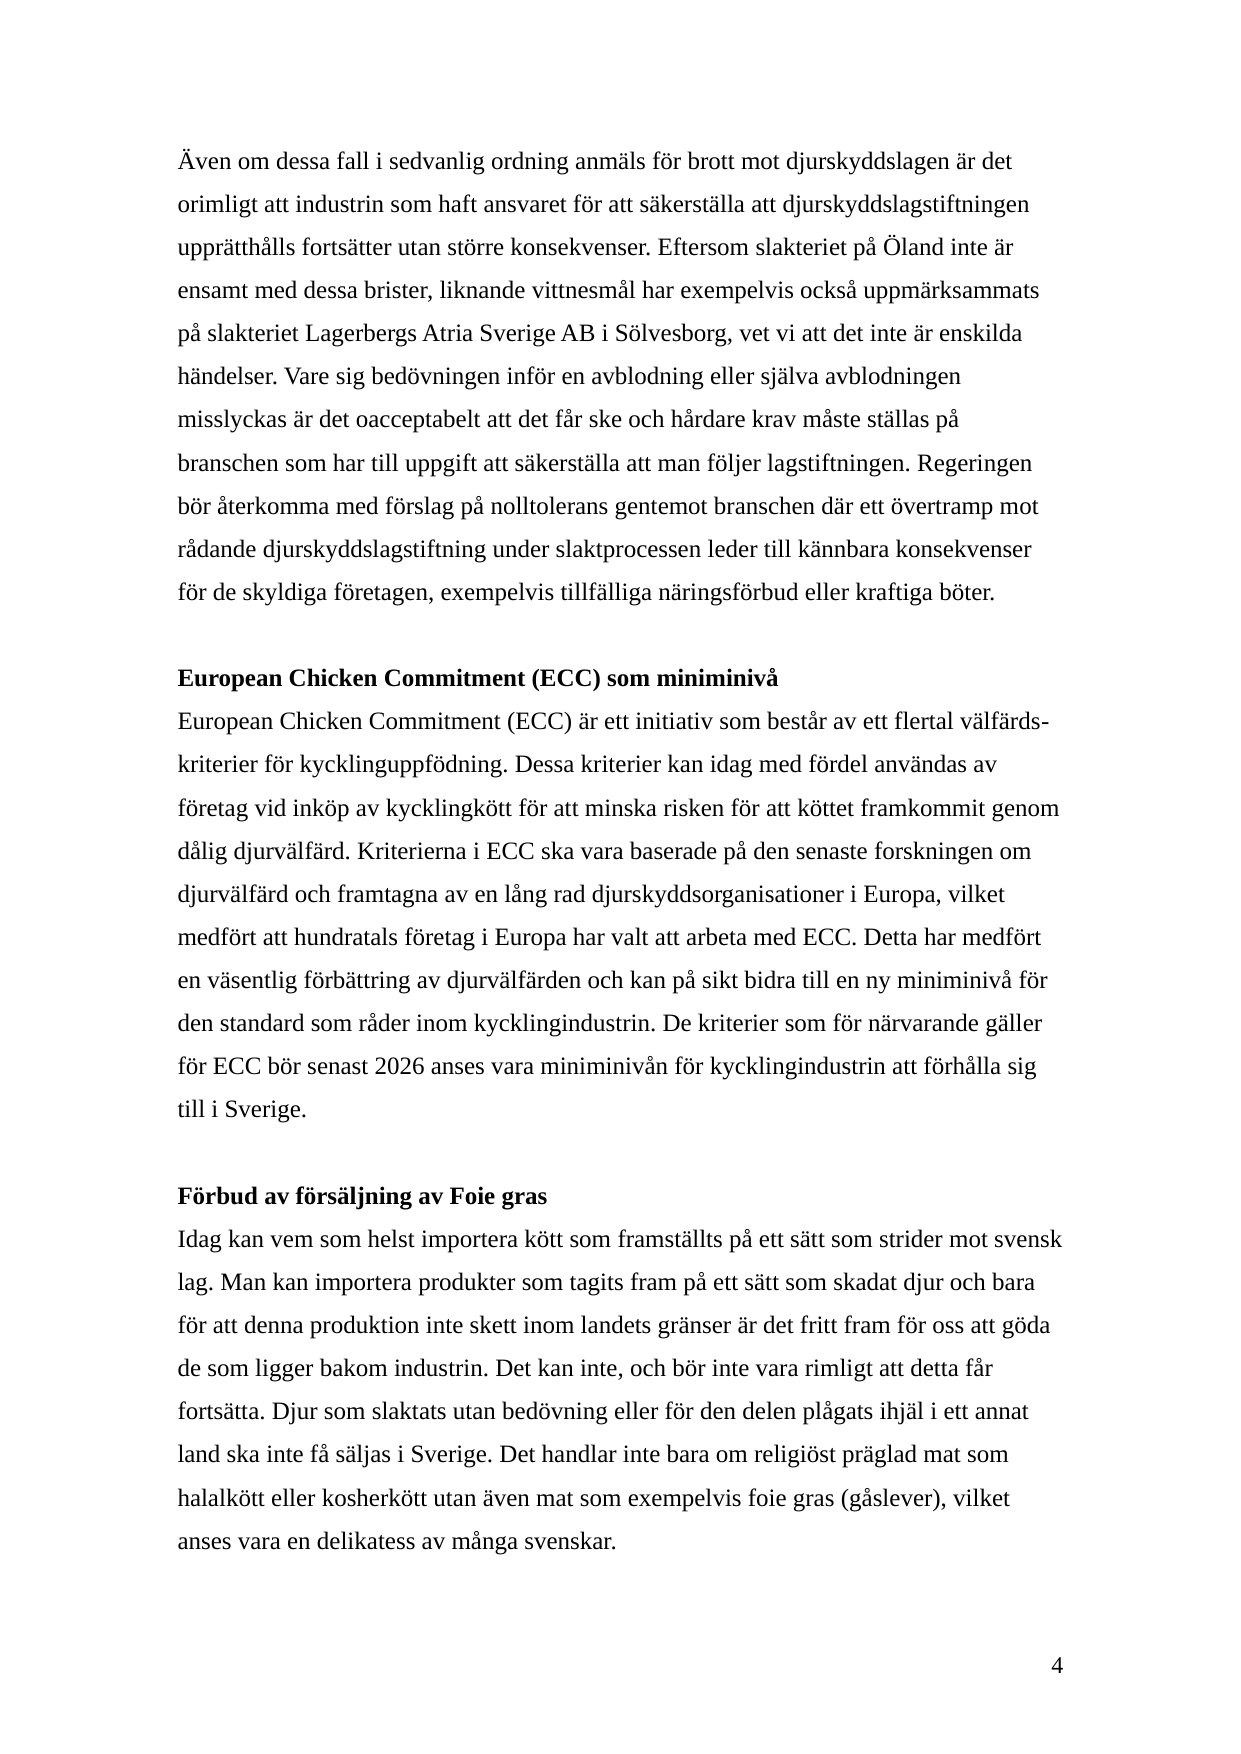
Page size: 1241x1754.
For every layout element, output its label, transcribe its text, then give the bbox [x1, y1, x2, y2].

text Även om dessa fall i sedvanlig ordning anmäls för brott mot djurskyddslagen är det orimligt att industrin som haft ansvaret för att säkerställa att djurskyddslagstiftningen upprätthålls fortsätter utan större konsekvenser. Eftersom slakteriet på Öland inte är ensamt med dessa brister, liknande vittnesmål har exempelvis också uppmärksammats på slakteriet Lagerbergs Atria Sverige AB i Sölvesborg, vet vi att det inte är enskilda händelser. Vare sig bedövningen inför en avblodning eller själva avblodningen misslyckas är det oacceptabelt att det får ske och hårdare krav måste ställas på branschen som har till uppgift att säkerställa att man följer lagstiftningen. Regeringen bör återkomma med förslag på nolltolerans gentemot branschen där ett övertramp mot rådande djurskyddslagstiftning under slaktprocessen leder till kännbara konsekvenser för de skyldiga företagen, exempelvis tillfälliga näringsförbud eller kraftiga böter. [177, 146, 1063, 606]
text European Chicken Commitment (ECC) är ett initiativ som består av ett flertal välfärdskriterier för kycklinguppfödning. Dessa kriterier kan idag med fördel användas av företag vid inköp av kycklingkött för att minska risken för att köttet framkommit genom dålig djurvälfärd. Kriterierna i ECC ska vara baserade på den senaste forskningen om djurvälfärd och framtagna av en lång rad djurskyddsorganisationer i Europa, vilket medfört att hundratals företag i Europa har valt att arbeta med ECC. Detta har medfört en väsentlig förbättring av djurvälfärden och kan på sikt bidra till en ny miniminivå för den standard som råder inom kycklingindustrin. De kriterier som för närvarande gäller för ECC bör senast 2026 anses vara miniminivån för kycklingindustrin att förhålla sig till i Sverige. [177, 706, 1063, 1123]
text European Chicken Commitment (ECC) som miniminivå [177, 663, 1063, 692]
text Förbud av försäljning av Foie gras [177, 1181, 1063, 1209]
text Idag kan vem som helst importera kött som framställts på ett sätt som strider mot svensk lag. Man kan importera produkter som tagits fram på ett sätt som skadat djur och bara för att denna produktion inte skett inom landets gränser är det fritt fram för oss att göda de som ligger bakom industrin. Det kan inte, och bör inte vara rimligt att detta får fortsätta. Djur som slaktats utan bedövning eller för den delen plågats ihjäl i ett annat land ska inte få säljas i Sverige. Det handlar inte bara om religiöst präglad mat som halalkött eller kosherkött utan även mat som exempelvis foie gras (gåslever), vilket anses vara en delikatess av många svenskar. [177, 1224, 1063, 1554]
